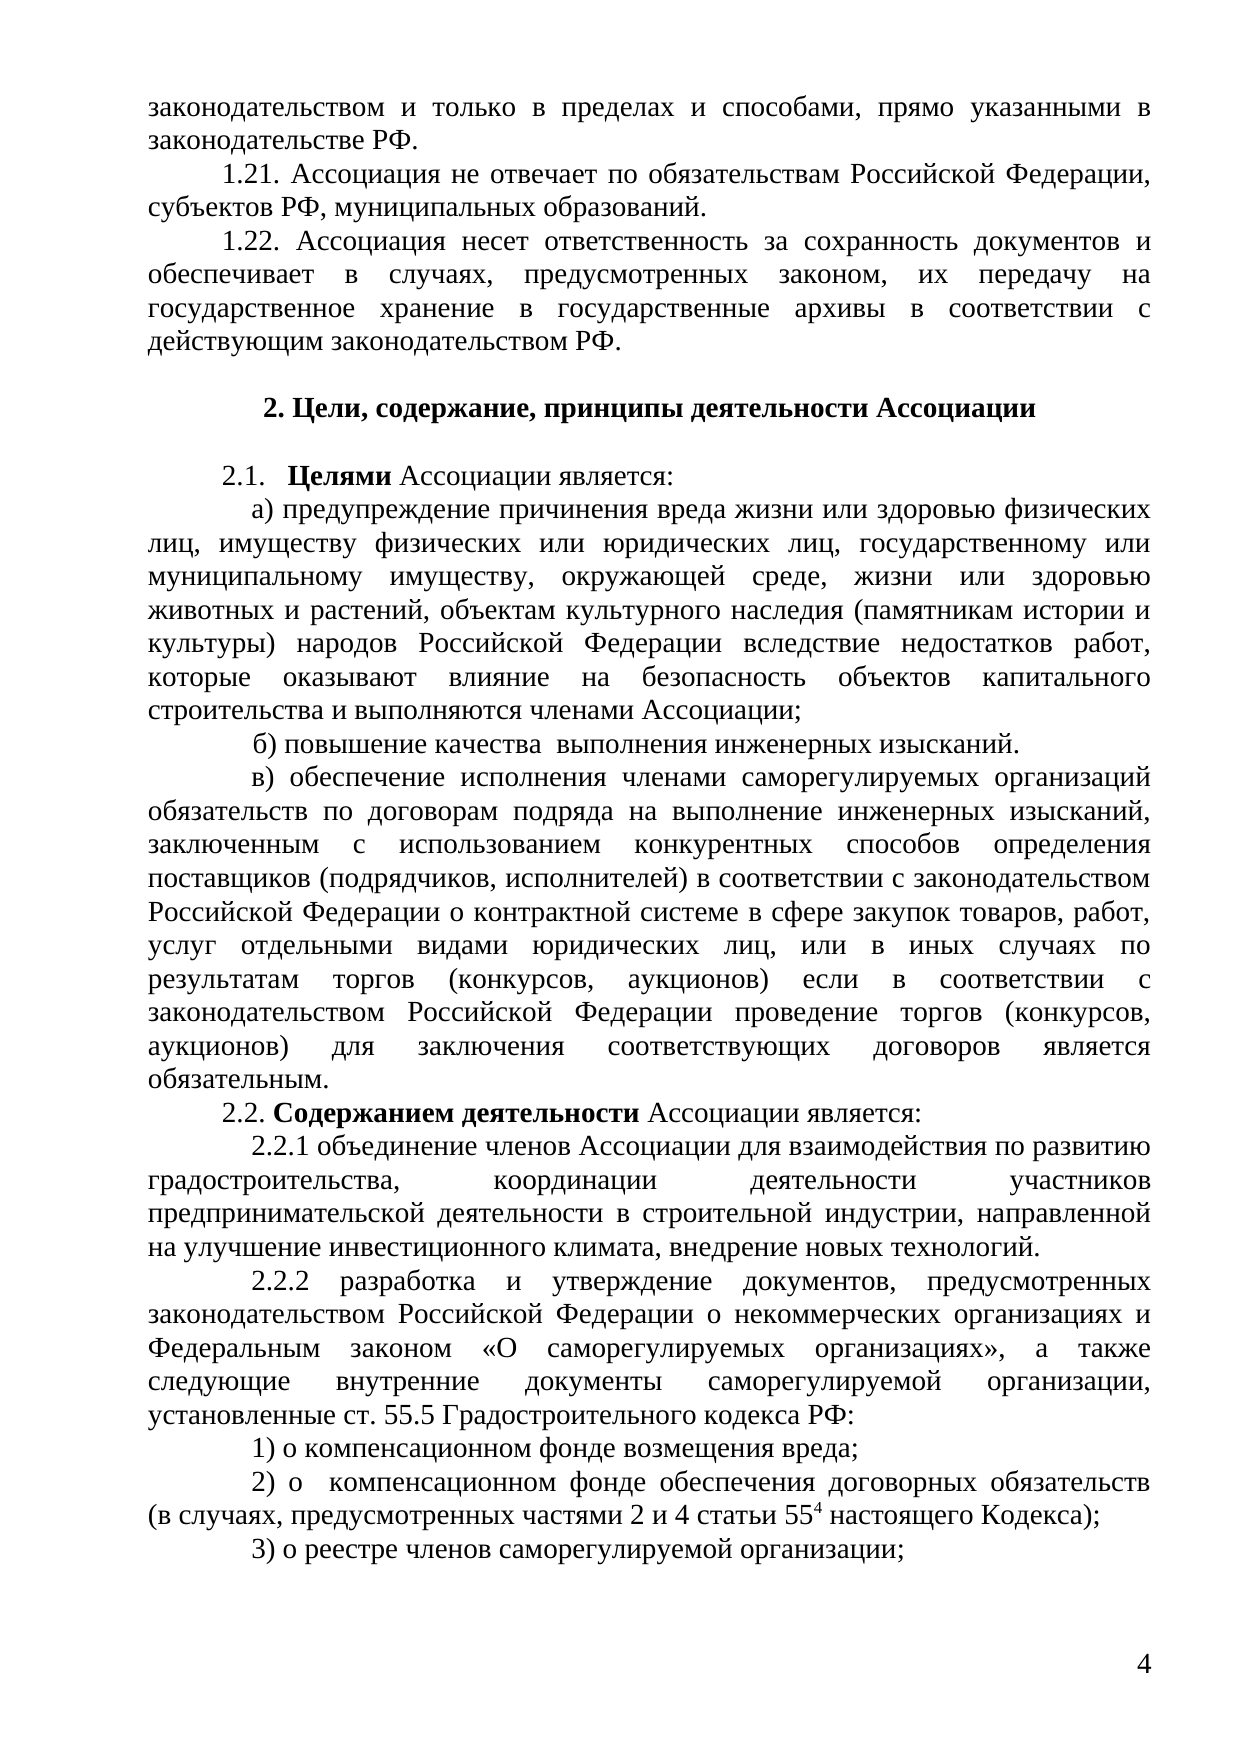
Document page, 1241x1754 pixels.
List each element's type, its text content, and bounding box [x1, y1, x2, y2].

text 1) о компенсационном фонде возмещения вреда; [148, 1430, 1152, 1464]
text 2.2.2 разработка и утверждение документов, предусмотренных законодательством Российской Федерации о некоммерческих организациях и Федеральным законом «О саморегулируемых организациях», а также следующие внутренние документы саморегулируемой организации, установленные ст. 55.5 Градостроительного кодекса РФ: [148, 1263, 1152, 1430]
text 1.21. Ассоциация не отвечает по обязательствам Российской Федерации, субъектов РФ, муниципальных образований. [148, 156, 1152, 223]
text 3) о реестре членов саморегулируемой организации; [148, 1531, 1152, 1564]
text 2.2.1 объединение членов Ассоциации для взаимодействия по развитию градостроительства, координации деятельности участников предпринимательской деятельности в строительной индустрии, направленной на улучшение инвестиционного климата, внедрение новых технологий. [148, 1128, 1152, 1263]
text 2. Цели, содержание, принципы деятельности Ассоциации [148, 391, 1152, 424]
text в) обеспечение исполнения членами саморегулируемых организаций обязательств по договорам подряда на выполнение инженерных изысканий, заключенным с использованием конкурентных способов определения поставщиков (подрядчиков, исполнителей) в соответствии с законодательством Российской Федерации о контрактной системе в сфере закупок товаров, работ, услуг отдельными видами юридических лиц, или в иных случаях по результатам торгов (конкурсов, аукционов) если в соответствии с законодательством Российской Федерации проведение торгов (конкурсов, аукционов) для заключения соответствующих договоров является обязательным. [148, 759, 1152, 1095]
text а) предупреждение причинения вреда жизни или здоровью физических лиц, имуществу физических или юридических лиц, государственному или муниципальному имуществу, окружающей среде, жизни или здоровью животных и растений, объектам культурного наследия (памятникам истории и культуры) народов Российской Федерации вследствие недостатков работ, которые оказывают влияние на безопасность объектов капитального строительства и выполняются членами Ассоциации; [148, 491, 1152, 726]
text б) повышение качества выполнения инженерных изысканий. [177, 726, 1152, 759]
text 2.1. Целями Ассоциации является: [148, 458, 1152, 491]
text 2) о компенсационном фонде обеспечения договорных обязательств (в случаях, предусмотренных частями 2 и 4 статьи 554 настоящего Кодекса); [148, 1464, 1152, 1531]
text 1.22. Ассоциация несет ответственность за сохранность документов и обеспечивает в случаях, предусмотренных законом, их передачу на государственное хранение в государственные архивы в соответствии с действующим законодательством РФ. [148, 223, 1152, 357]
text 2.2. Содержанием деятельности Ассоциации является: [148, 1095, 1152, 1128]
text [148, 89, 1152, 156]
